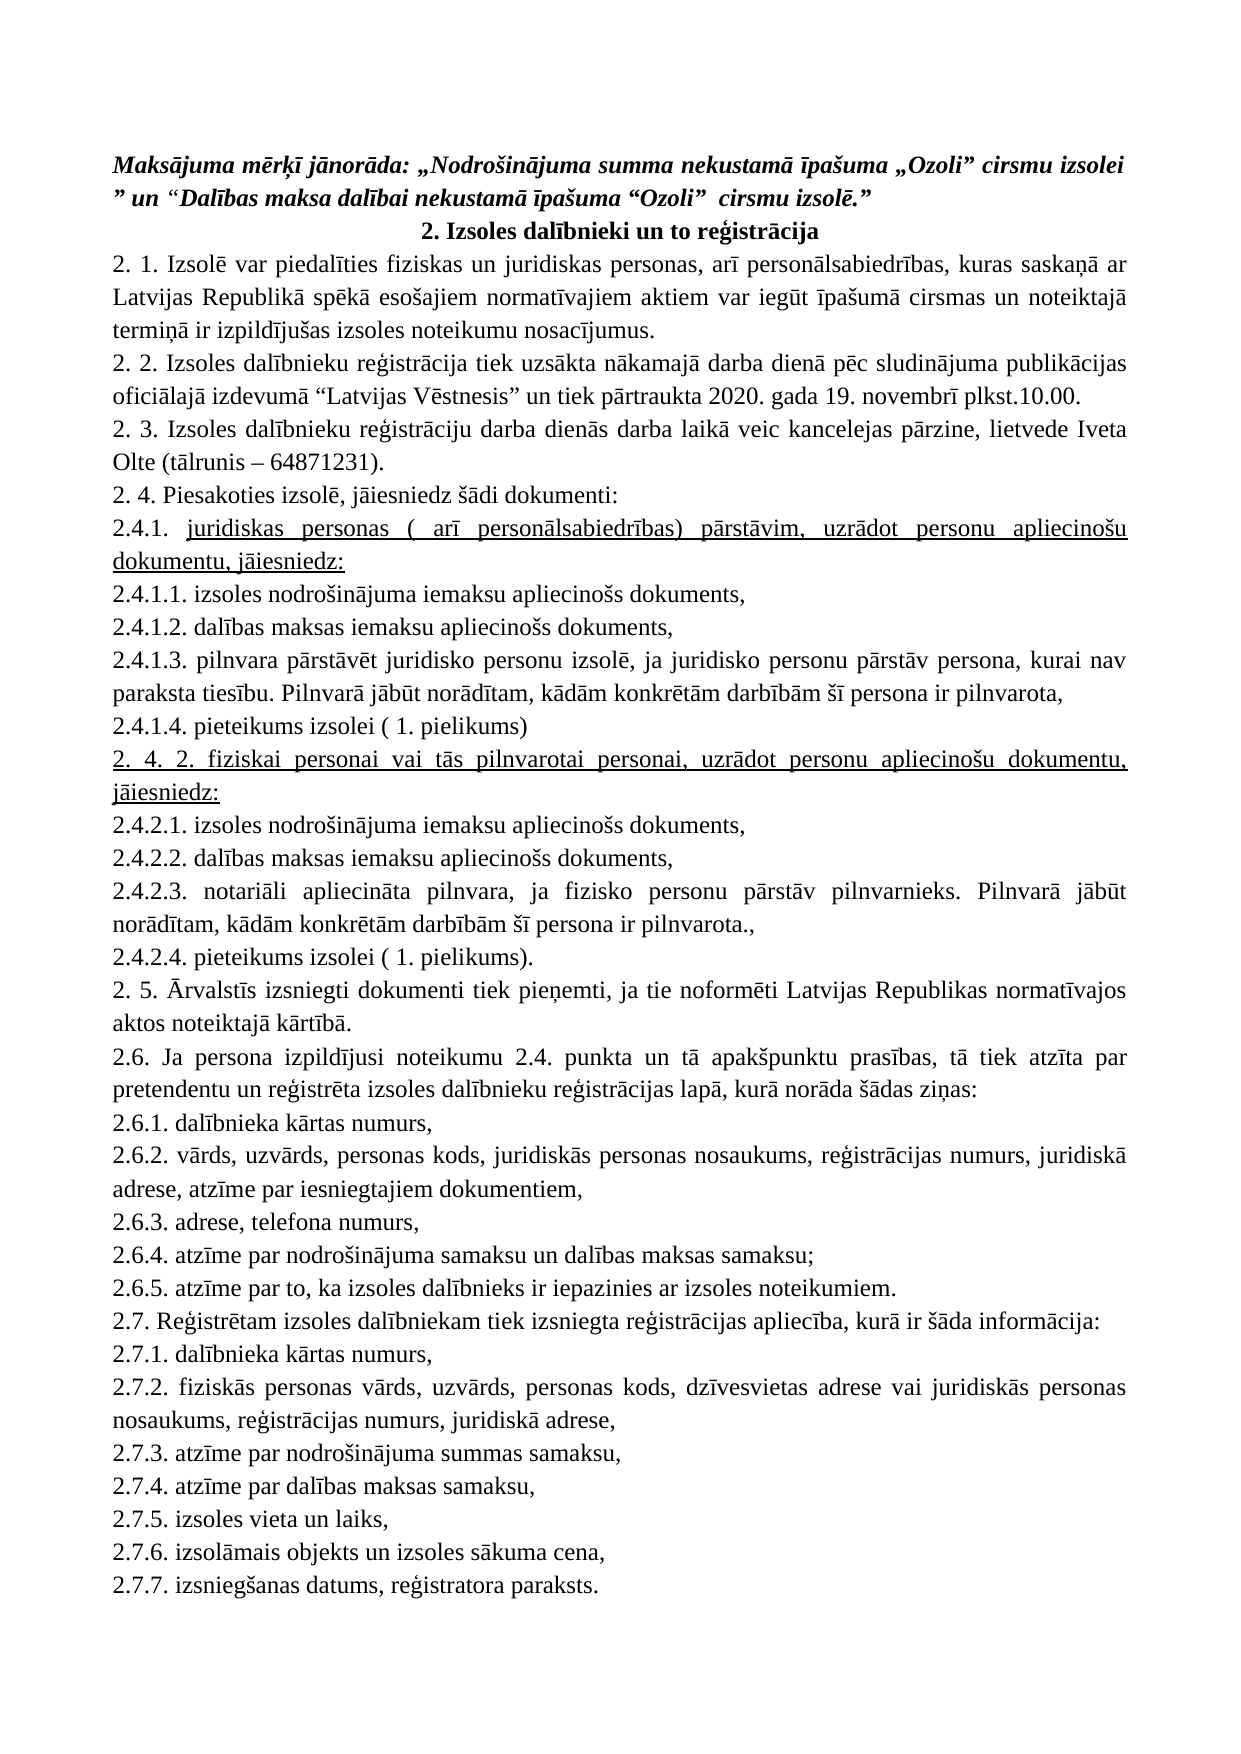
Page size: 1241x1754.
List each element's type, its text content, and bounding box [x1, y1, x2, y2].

text 2.7. Reģistrētam izsoles dalībniekam tiek izsniegta reģistrācijas apliecība, kurā ir šāda informācija: [112, 1306, 1128, 1334]
text 2.6.4. atzīme par nodrošinājuma samaksu un dalības maksas samaksu; [112, 1240, 1128, 1268]
text 2.4.2.1. izsoles nodrošinājuma iemaksu apliecinošs dokuments, [112, 810, 1128, 839]
text 2. 4. 2. fiziskai personai vai tās pilnvarotai personai, uzrādot personu apliecinošu dokumentu, jāiesniedz: [112, 770, 1128, 806]
text 2.7.2. fiziskās personas vārds, uzvārds, personas kods, dzīvesvietas adrese vai juridiskās personas nosaukums, reģistrācijas numurs, juridiskā adrese, [112, 1372, 1128, 1433]
text 2.7.7. izsniegšanas datums, reģistratora paraksts. [112, 1570, 1128, 1599]
text 2.4.2.4. pieteikums izsolei ( 1. pielikums). [112, 942, 1128, 971]
text 2.4.1.3. pilnvara pārstāvēt juridisko personu izsolē, ja juridisko personu pārstāv persona, kurai nav paraksta tiesību. Pilnvarā jābūt norādītam, kādām konkrētām darbībām šī persona ir pilnvarota, [112, 645, 1128, 707]
text 2.4.1.1. izsoles nodrošinājuma iemaksu apliecinošs dokuments, [112, 579, 1128, 608]
text 2. Izsoles dalībnieki un to reģistrācija [112, 216, 1128, 245]
text 2.4.2.3. notariāli apliecināta pilnvara, ja fizisko personu pārstāv pilnvarnieks. Pilnvarā jābūt norādītam, kādām konkrētām darbībām šī persona ir pilnvarota., [112, 876, 1128, 938]
text 2.6.1. dalībnieka kārtas numurs, [112, 1108, 1128, 1136]
text 2.4.2.2. dalības maksas iemaksu apliecinošs dokuments, [112, 843, 1128, 872]
text 2.6.2. vārds, uzvārds, personas kods, juridiskās personas nosaukums, reģistrācijas numurs, juridiskā adrese, atzīme par iesniegtajiem dokumentiem, [112, 1141, 1128, 1202]
text 2. 5. Ārvalstīs izsniegti dokumenti tiek pieņemti, ja tie noformēti Latvijas Republikas normatīvajos aktos noteiktajā kārtībā. [112, 976, 1128, 1037]
text 2.4.1. juridiskas personas ( arī personālsabiedrības) pārstāvim, uzrādot personu apliecinošu dokumentu, jāiesniedz: [112, 513, 1128, 575]
text 2. 3. Izsoles dalībnieku reģistrāciju darba dienās darba laikā veic kancelejas pārzine, lietvede Iveta Olte (tālrunis – 64871231). [112, 414, 1128, 476]
text 2.7.3. atzīme par nodrošinājuma summas samaksu, [112, 1438, 1128, 1467]
text 2.7.1. dalībnieka kārtas numurs, [112, 1339, 1128, 1367]
text 2.6.3. adrese, telefona numurs, [112, 1207, 1128, 1235]
text 2.7.5. izsoles vieta un laiks, [112, 1504, 1128, 1533]
text 2.4.1.4. pieteikums izsolei ( 1. pielikums) [112, 711, 1128, 740]
text 2. 2. Izsoles dalībnieku reģistrācija tiek uzsākta nākamajā darba dienā pēc sludinājuma publikācijas oficiālajā izdevumā “Latvijas Vēstnesis” un tiek pārtraukta 2020. gada 19. novembrī plkst.10.00. [112, 348, 1128, 410]
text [112, 150, 1128, 212]
text 2.7.4. atzīme par dalības maksas samaksu, [112, 1471, 1128, 1499]
text 2.4.1.2. dalības maksas iemaksu apliecinošs dokuments, [112, 612, 1128, 641]
text 2. 1. Izsolē var piedalīties fiziskas un juridiskas personas, arī personālsabiedrības, kuras saskaņā ar Latvijas Republikā spēkā esošajiem normatīvajiem aktiem var iegūt īpašumā cirsmas un noteiktajā termiņā ir izpildījušas izsoles noteikumu nosacījumus. [112, 249, 1128, 344]
text 2. 4. 2. fiziskai personai vai tās pilnvarotai personai, uzrādot personu apliecinošu dokumentu, jāiesniedz: [112, 744, 1128, 769]
text 2.6.5. atzīme par to, ka izsoles dalībnieks ir iepazinies ar izsoles noteikumiem. [112, 1273, 1128, 1301]
text 2.7.6. izsolāmais objekts un izsoles sākuma cena, [112, 1537, 1128, 1566]
text 2. 4. Piesakoties izsolē, jāiesniedz šādi dokumenti: [112, 480, 1128, 509]
text 2.6. Ja persona izpildījusi noteikumu 2.4. punkta un tā apakšpunktu prasības, tā tiek atzīta par pretendentu un reģistrēta izsoles dalībnieku reģistrācijas lapā, kurā norāda šādas ziņas: [112, 1042, 1128, 1103]
